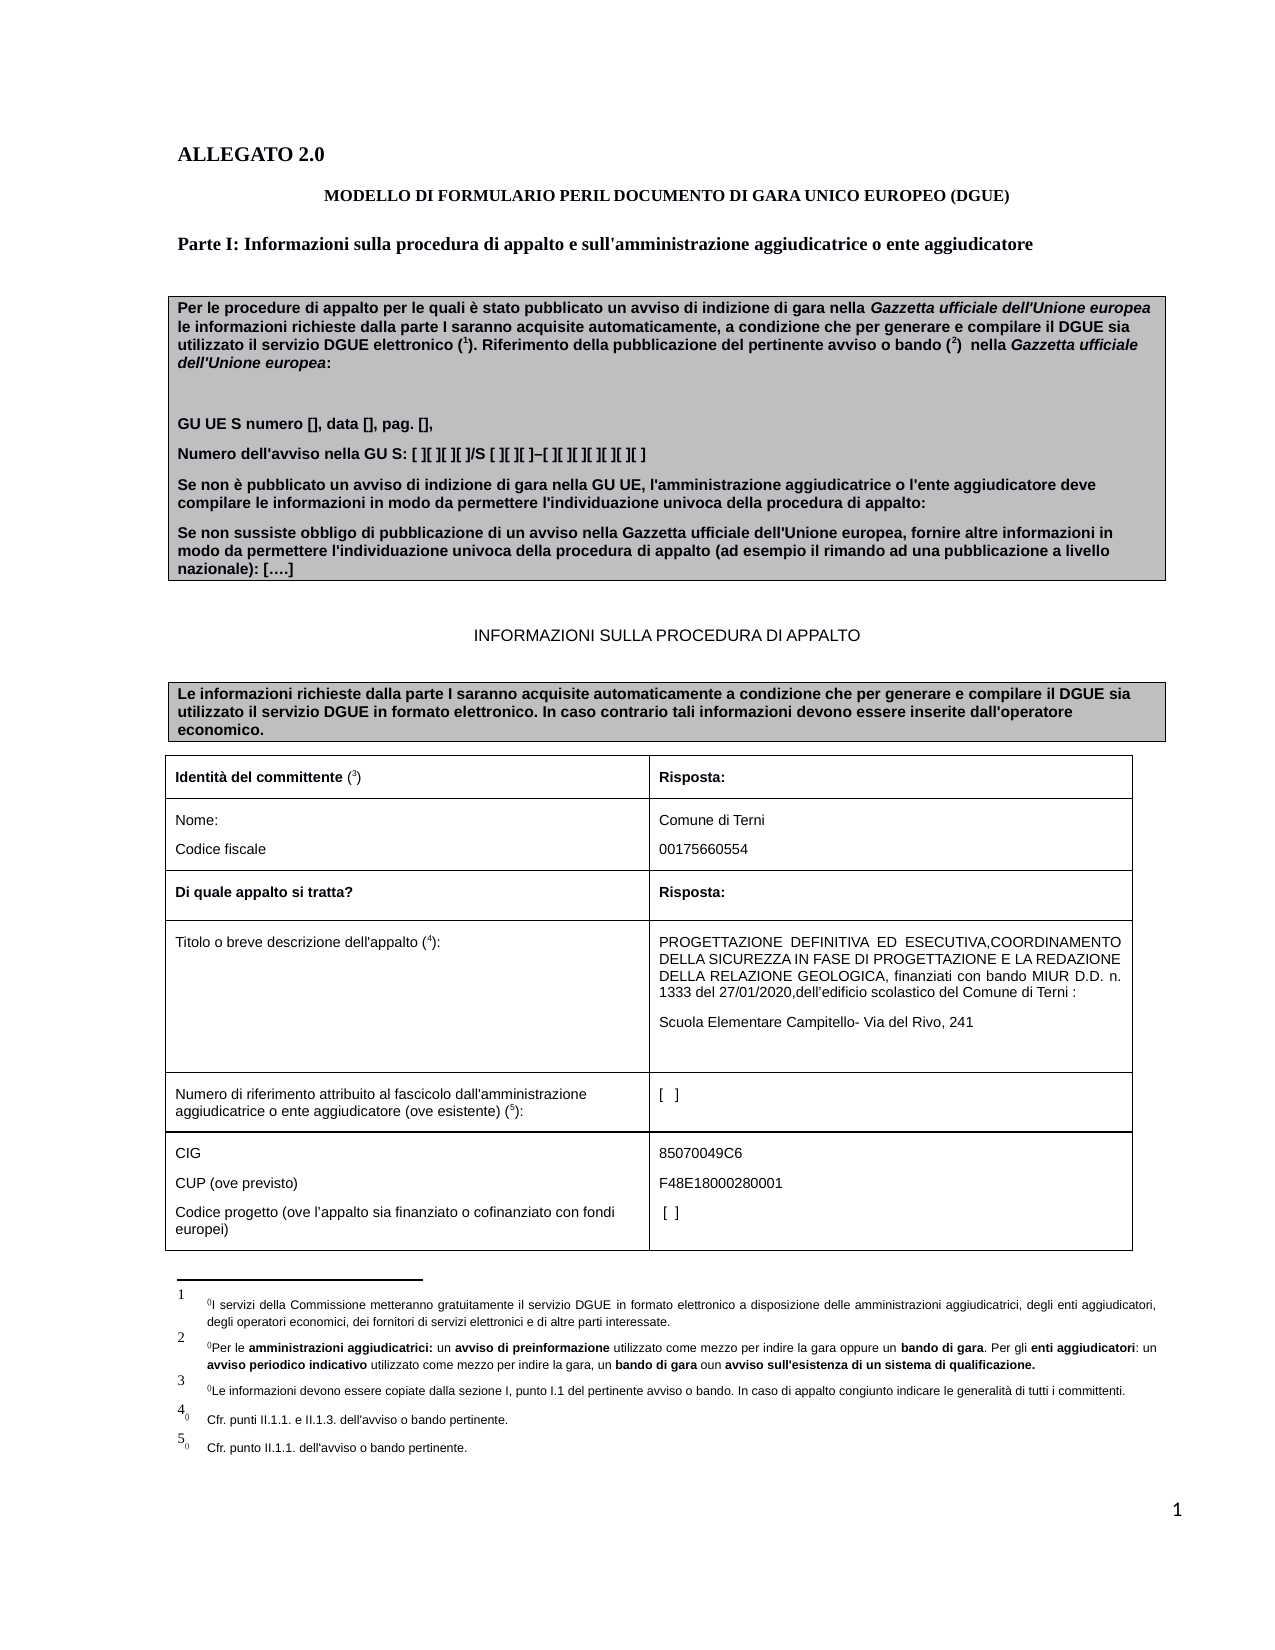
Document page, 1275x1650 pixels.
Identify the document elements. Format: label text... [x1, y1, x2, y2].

title Parte I: Informazioni sulla procedura di appalto e sull'amministrazione aggiudicatrice o ente aggiudicatore [177, 233, 1157, 255]
text Se non sussiste obbligo di pubblicazione di un avviso nella Gazzetta ufficiale dell'Unione europea, fornire altre informazioni in modo da permettere l'individuazione univoca della procedura di appalto (ad esempio il rimando ad una pubblicazione a livello nazionale): [….] [169, 521, 1165, 580]
table_cell PROGETTAZIONE DEFINITIVA ED ESECUTIVA,COORDINAMENTO DELLA SICUREZZA IN FASE DI PROGETTAZIONE E LA REDAZIONE DELLA RELAZIONE GEOLOGICA, finanziati con bando MIUR D.D. n. 1333 del 27/01/2020,dell’edificio scolastico del Comune di Terni : Scuola Elementare Campitello- Via del Rivo, 241 [650, 921, 1132, 1072]
table_cell Nome: Codice fiscale [166, 799, 649, 870]
table_header Identità del committente () [166, 756, 649, 798]
table_cell Titolo o breve descrizione dell'appalto (): [166, 921, 649, 1072]
table_cell Di quale appalto si tratta? [166, 871, 649, 920]
text Allegato 2.0 [177, 142, 1157, 166]
table_cell CIG CUP (ove previsto) Codice progetto (ove l’appalto sia finanziato o cofinanziato con fondi europei) [166, 1133, 649, 1249]
table_cell Risposta: [650, 871, 1132, 920]
text Per le procedure di appalto per le quali è stato pubblicato un avviso di indizione di gara nella Gazzetta ufficiale dell'Unione europea le informazioni richieste dalla parte I saranno acquisite automaticamente, a condizione che per generare e compilare il DGUE sia utilizzato il servizio DGUE elettronico (). Riferimento della pubblicazione del pertinente avviso o bando () nella Gazzetta ufficiale dell'Unione europea: [169, 297, 1165, 371]
text GU UE S numero [], data [], pag. [], [169, 411, 1165, 432]
table_cell Comune di Terni 00175660554 [650, 799, 1132, 870]
text Numero dell'avviso nella GU S: [ ][ ][ ][ ]/S [ ][ ][ ]–[ ][ ][ ][ ][ ][ ][ ] [169, 442, 1165, 463]
table_cell [ ] [650, 1073, 1132, 1131]
title Informazioni sulla procedura di appalto [177, 625, 1157, 644]
table_header Risposta: [650, 756, 1132, 798]
text Le informazioni richieste dalla parte I saranno acquisite automaticamente a condizione che per generare e compilare il DGUE sia utilizzato il servizio DGUE in formato elettronico. In caso contrario tali informazioni devono essere inserite dall'operatore economico. [169, 683, 1165, 741]
text Se non è pubblicato un avviso di indizione di gara nella GU UE, l'amministrazione aggiudicatrice o l'ente aggiudicatore deve compilare le informazioni in modo da permettere l'individuazione univoca della procedura di appalto: [169, 472, 1165, 511]
text ModEllo di formulario peril documento di gara unico europeo (DGUE) [177, 185, 1157, 204]
table_cell Numero di riferimento attribuito al fascicolo dall'amministrazione aggiudicatrice o ente aggiudicatore (ove esistente) (): [166, 1073, 649, 1131]
table_cell 85070049C6 F48E18000280001 [ ] [650, 1133, 1132, 1249]
